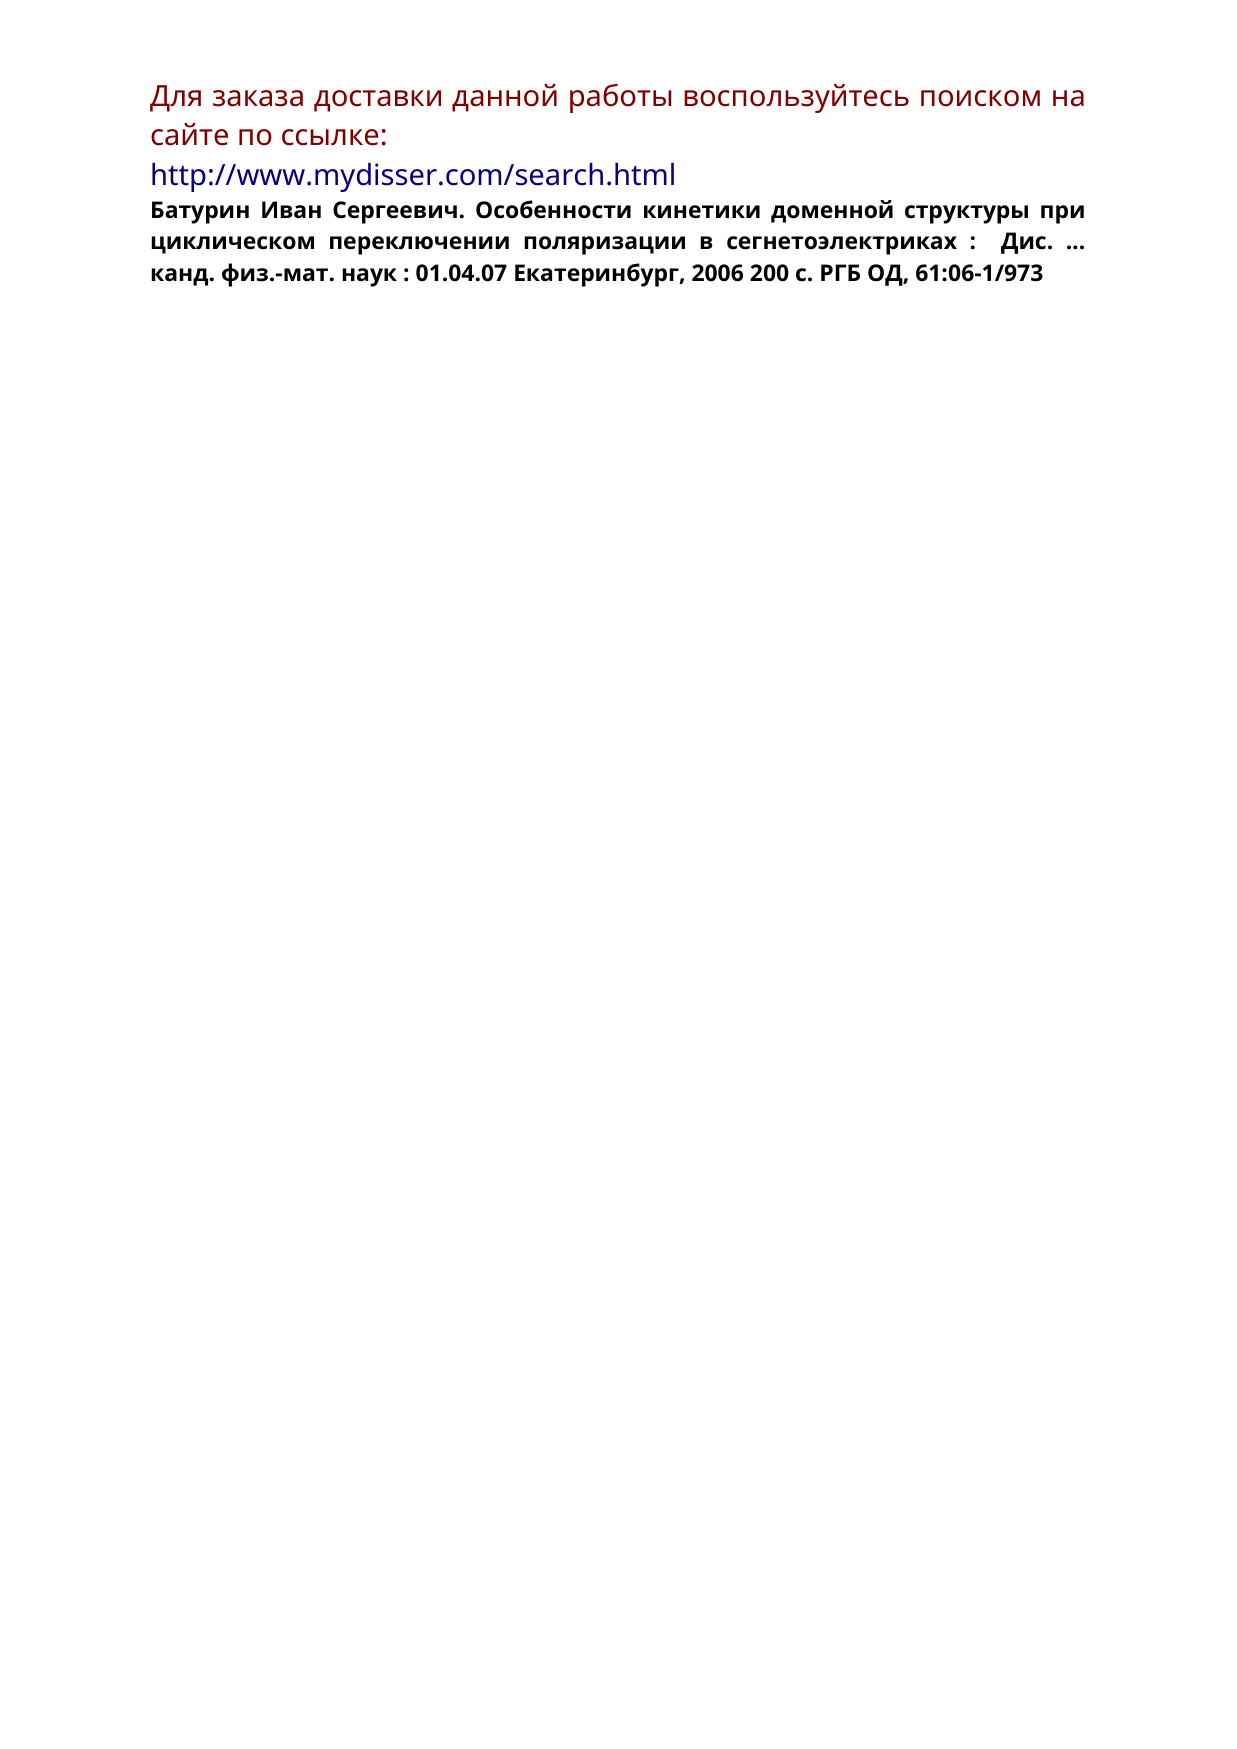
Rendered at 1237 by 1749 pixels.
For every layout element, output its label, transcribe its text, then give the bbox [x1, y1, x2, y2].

text Батурин Иван Сергеевич. Особенности кинетики доменной структуры при циклическом переключении поляризации в сегнетоэлектриках : Дис. ... канд. физ.-мат. наук : 01.04.07 Екатеринбург, 2006 200 с. РГБ ОД, 61:06-1/973 [150, 194, 1086, 288]
